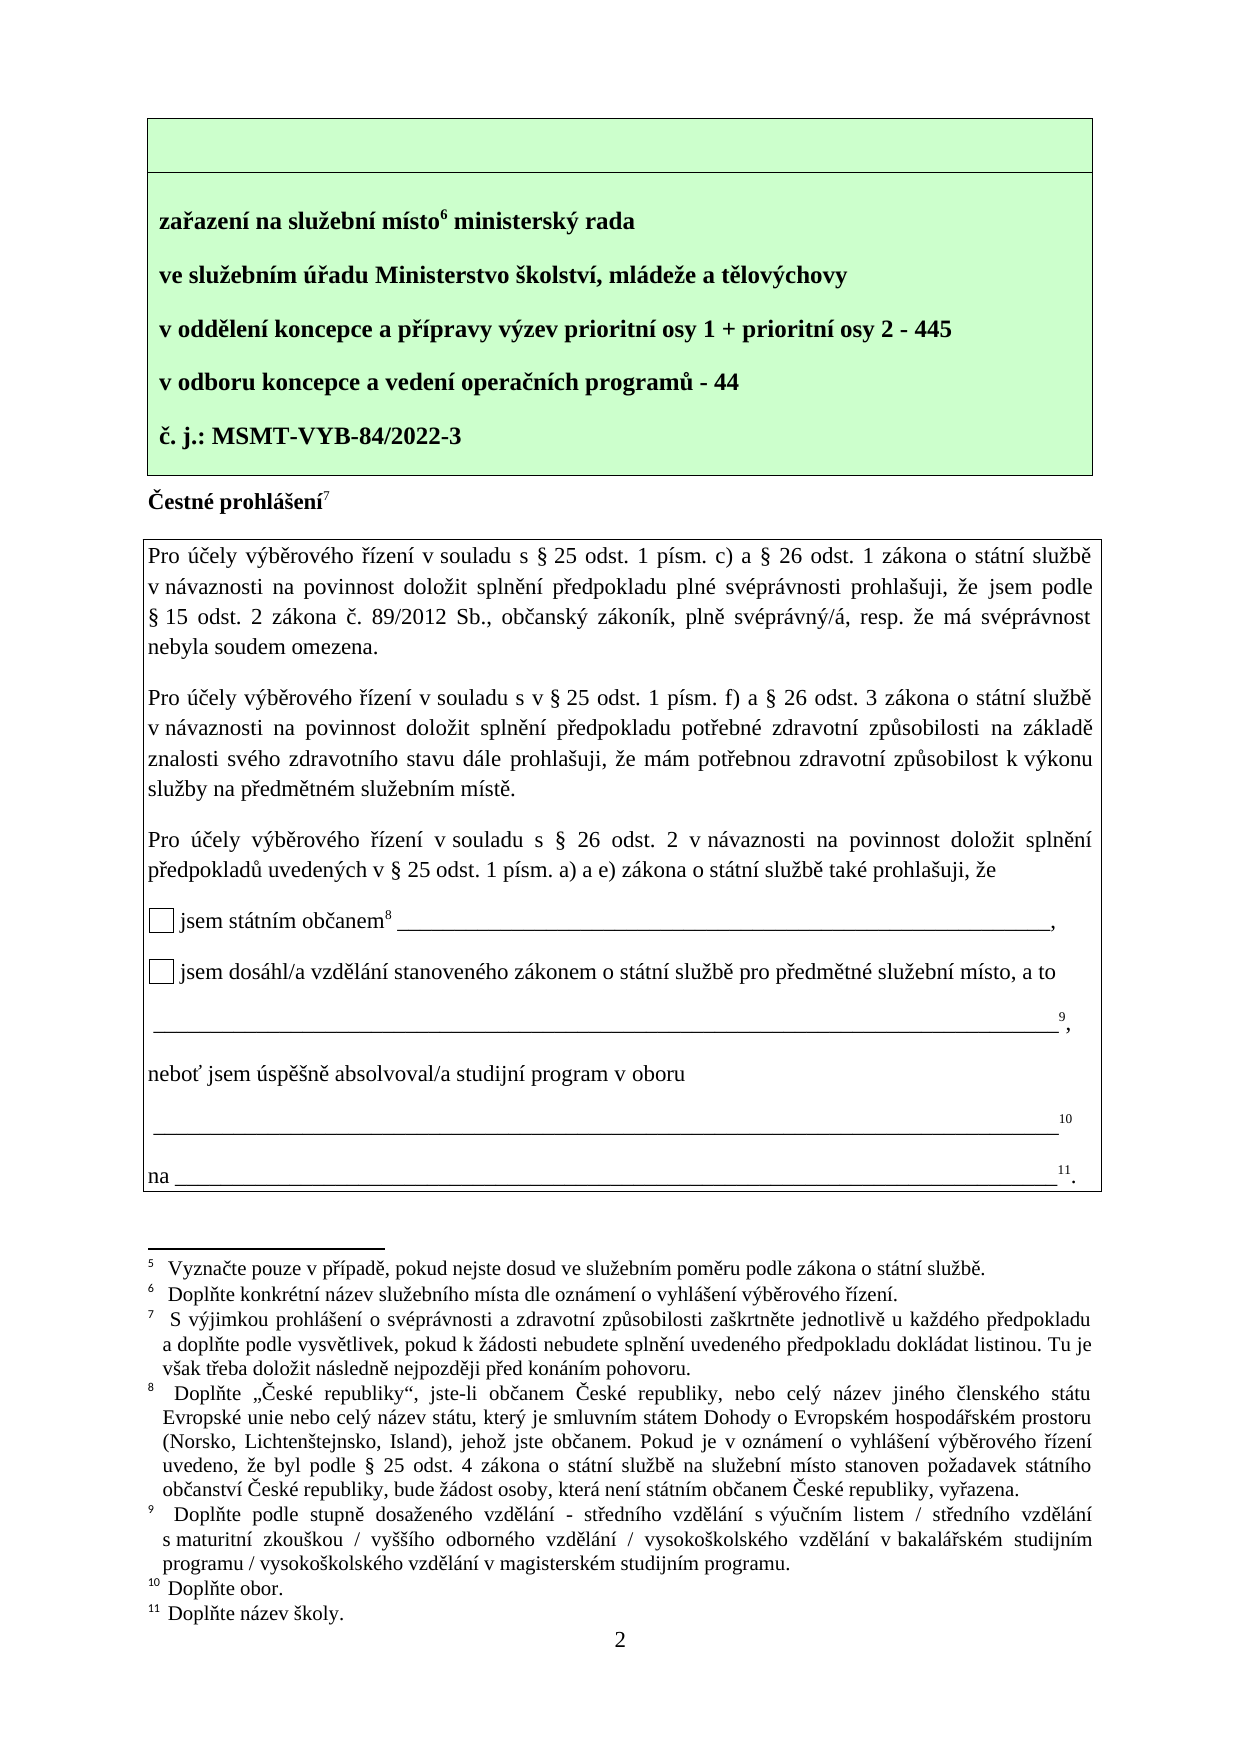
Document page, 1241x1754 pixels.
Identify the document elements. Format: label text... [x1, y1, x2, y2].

text Čestné prohlášení [148, 488, 1092, 515]
text jsem státním občanem _________________________________________________________, [144, 904, 1101, 933]
text Pro účely výběrového řízení v souladu s v § 25 odst. 1 písm. f) a § 26 odst. 3 zákona o státní službě v návaznosti na povinnost doložit splnění předpokladu potřebné zdravotní způsobilosti na základě znalosti svého zdravotního stavu dále prohlašuji, že mám potřebnou zdravotní způsobilost k výkonu služby na předmětném služebním místě. [144, 681, 1101, 801]
table_cell zařazení na služební místo ministerský rada ve služebním úřadu Ministerstvo školství, mládeže a tělovýchovy v oddělení koncepce a přípravy výzev prioritní osy 1 + prioritní osy 2 - 445 v odboru koncepce a vedení operačních programů - 44 č. j.: MSMT-VYB-84/2022-3 [148, 173, 1092, 475]
text na _____________________________________________________________________________. [144, 1159, 1101, 1191]
text neboť jsem úspěšně absolvoval/a studijní program v oboru [144, 1057, 1101, 1087]
text Pro účely výběrového řízení v souladu s § 25 odst. 1 písm. c) a § 26 odst. 1 zákona o státní službě v návaznosti na povinnost doložit splnění předpokladu plné svéprávnosti prohlašuji, že jsem podle § 15 odst. 2 zákona č. 89/2012 Sb., občanský zákoník, plně svéprávný/á, resp. že má svéprávnost nebyla soudem omezena. [144, 540, 1101, 659]
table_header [148, 119, 1092, 172]
text _______________________________________________________________________________ [144, 1108, 1101, 1138]
text Pro účely výběrového řízení v souladu s § 26 odst. 2 v návaznosti na povinnost doložit splnění předpokladů uvedených v § 25 odst. 1 písm. a) a e) zákona o státní službě také prohlašuji, že [144, 823, 1101, 882]
text _______________________________________________________________________________, [144, 1006, 1101, 1036]
text jsem dosáhl/a vzdělání stanoveného zákonem o státní službě pro předmětné služební místo, a to [144, 955, 1101, 984]
